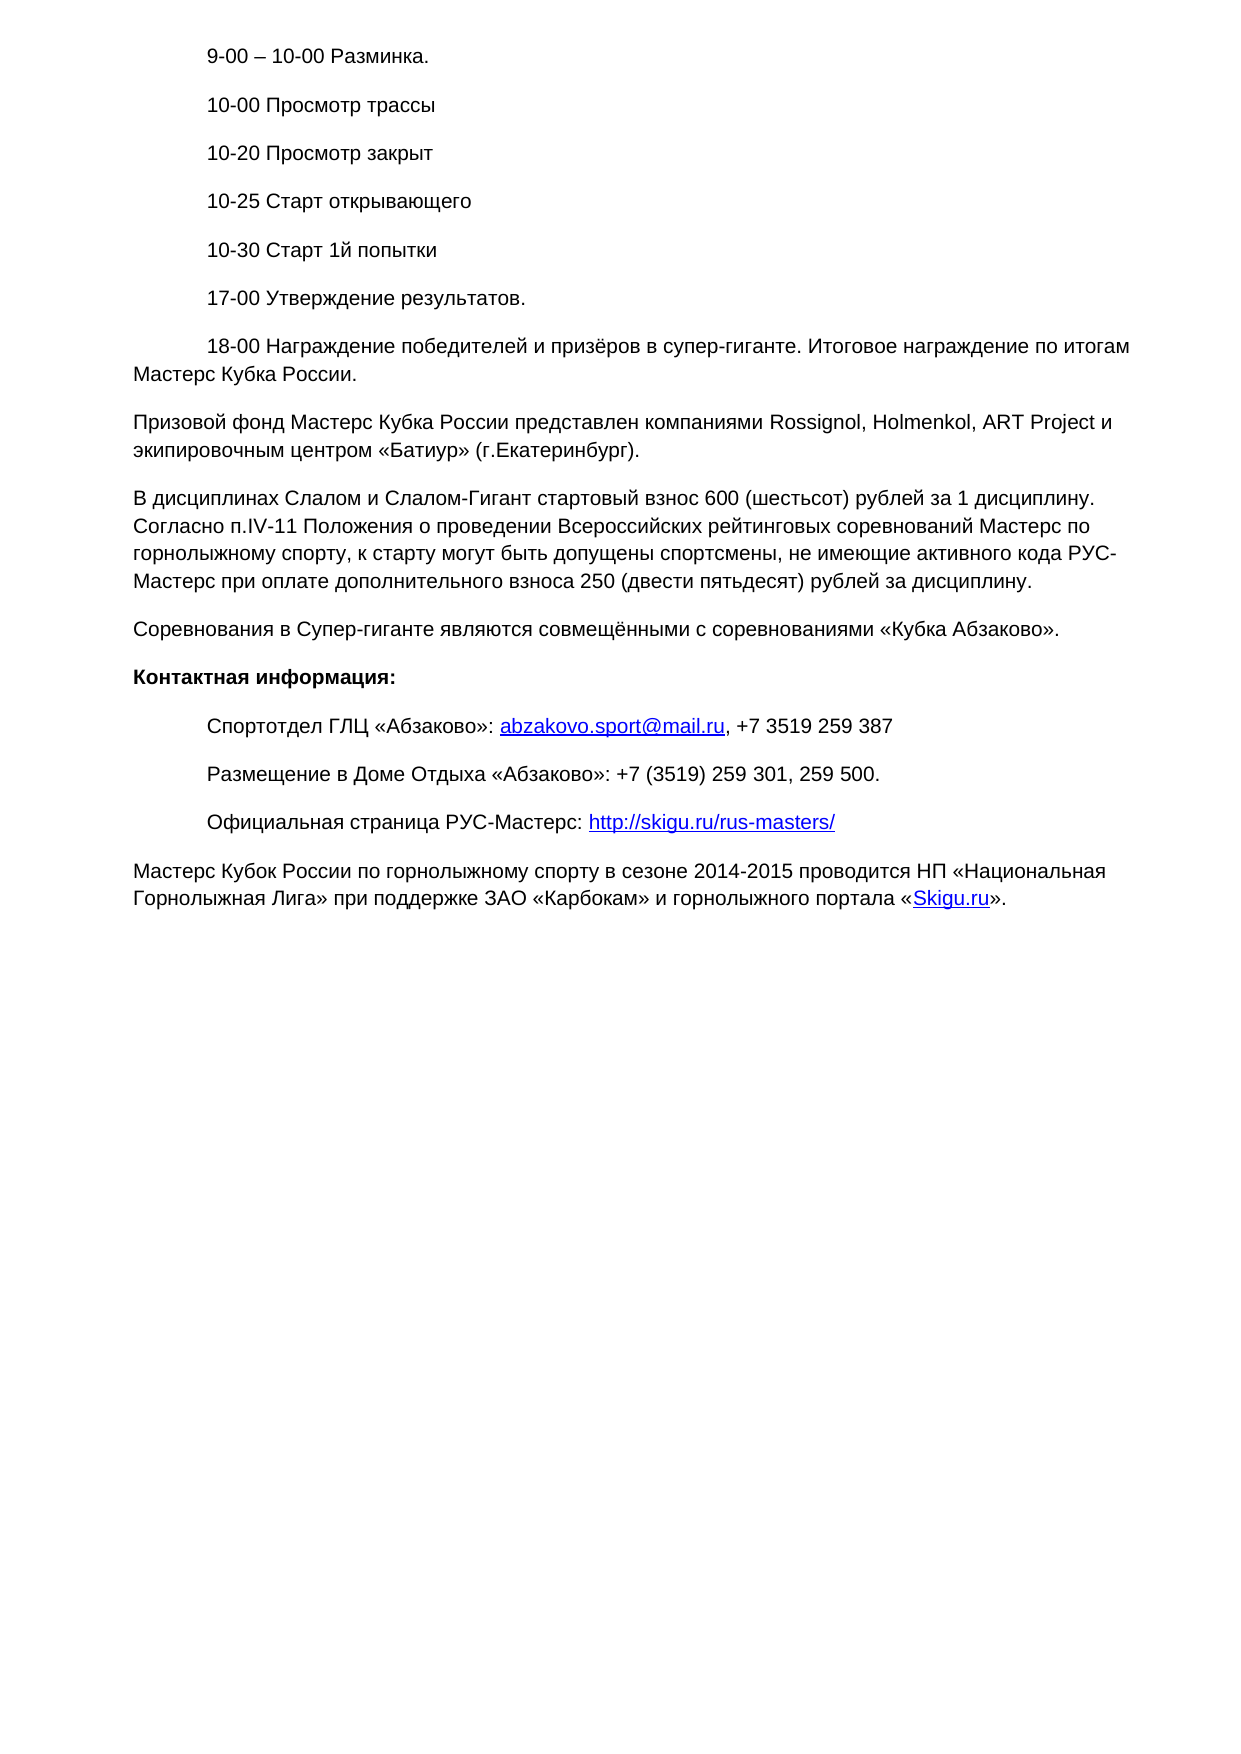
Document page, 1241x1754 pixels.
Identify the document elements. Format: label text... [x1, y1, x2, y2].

text Официальная страница РУС-Мастерс: http://skigu.ru/rus-masters/ [133, 810, 1152, 834]
text 17-00 Утверждение результатов. [133, 286, 1152, 310]
text 10-00 Просмотр трассы [133, 93, 1152, 117]
text В дисциплинах Слалом и Слалом-Гигант стартовый взнос 600 (шестьсот) рублей за 1 дисциплину. Согласно п.IV-11 Положения о проведении Всероссийских рейтинговых соревнований Мастерс по горнолыжному спорту, к старту могут быть допущены спортсмены, не имеющие активного кода РУС-Мастерс при оплате дополнительного взноса 250 (двести пятьдесят) рублей за дисциплину. [133, 486, 1152, 592]
text Призовой фонд Мастерс Кубка России представлен компаниями Rossignol, Holmenkol, ART Project и экипировочным центром «Батиур» (г.Екатеринбург). [133, 410, 1152, 462]
text 9-00 – 10-00 Разминка. [133, 44, 1152, 68]
text 10-20 Просмотр закрыт [133, 141, 1152, 165]
text Размещение в Доме Отдыха «Абзаково»: +7 (3519) 259 301, 259 500. [133, 762, 1152, 786]
text 18-00 Награждение победителей и призёров в супер-гиганте. Итоговое награждение по итогам Мастерс Кубка России. [133, 334, 1152, 386]
text 10-30 Старт 1й попытки [133, 238, 1152, 262]
text Мастерс Кубок России по горнолыжному спорту в сезоне 2014-2015 проводится НП «Национальная Горнолыжная Лига» при поддержке ЗАО «Карбокам» и горнолыжного портала «Skigu.ru». [133, 858, 1152, 910]
text Спортотдел ГЛЦ «Абзаково»: abzakovo.sport@mail.ru, +7 3519 259 387 [133, 713, 1152, 737]
text Контактная информация: [133, 665, 1152, 689]
text 10-25 Старт открывающего [133, 189, 1152, 213]
text Соревнования в Супер-гиганте являются совмещёнными с соревнованиями «Кубка Абзаково». [133, 617, 1152, 641]
